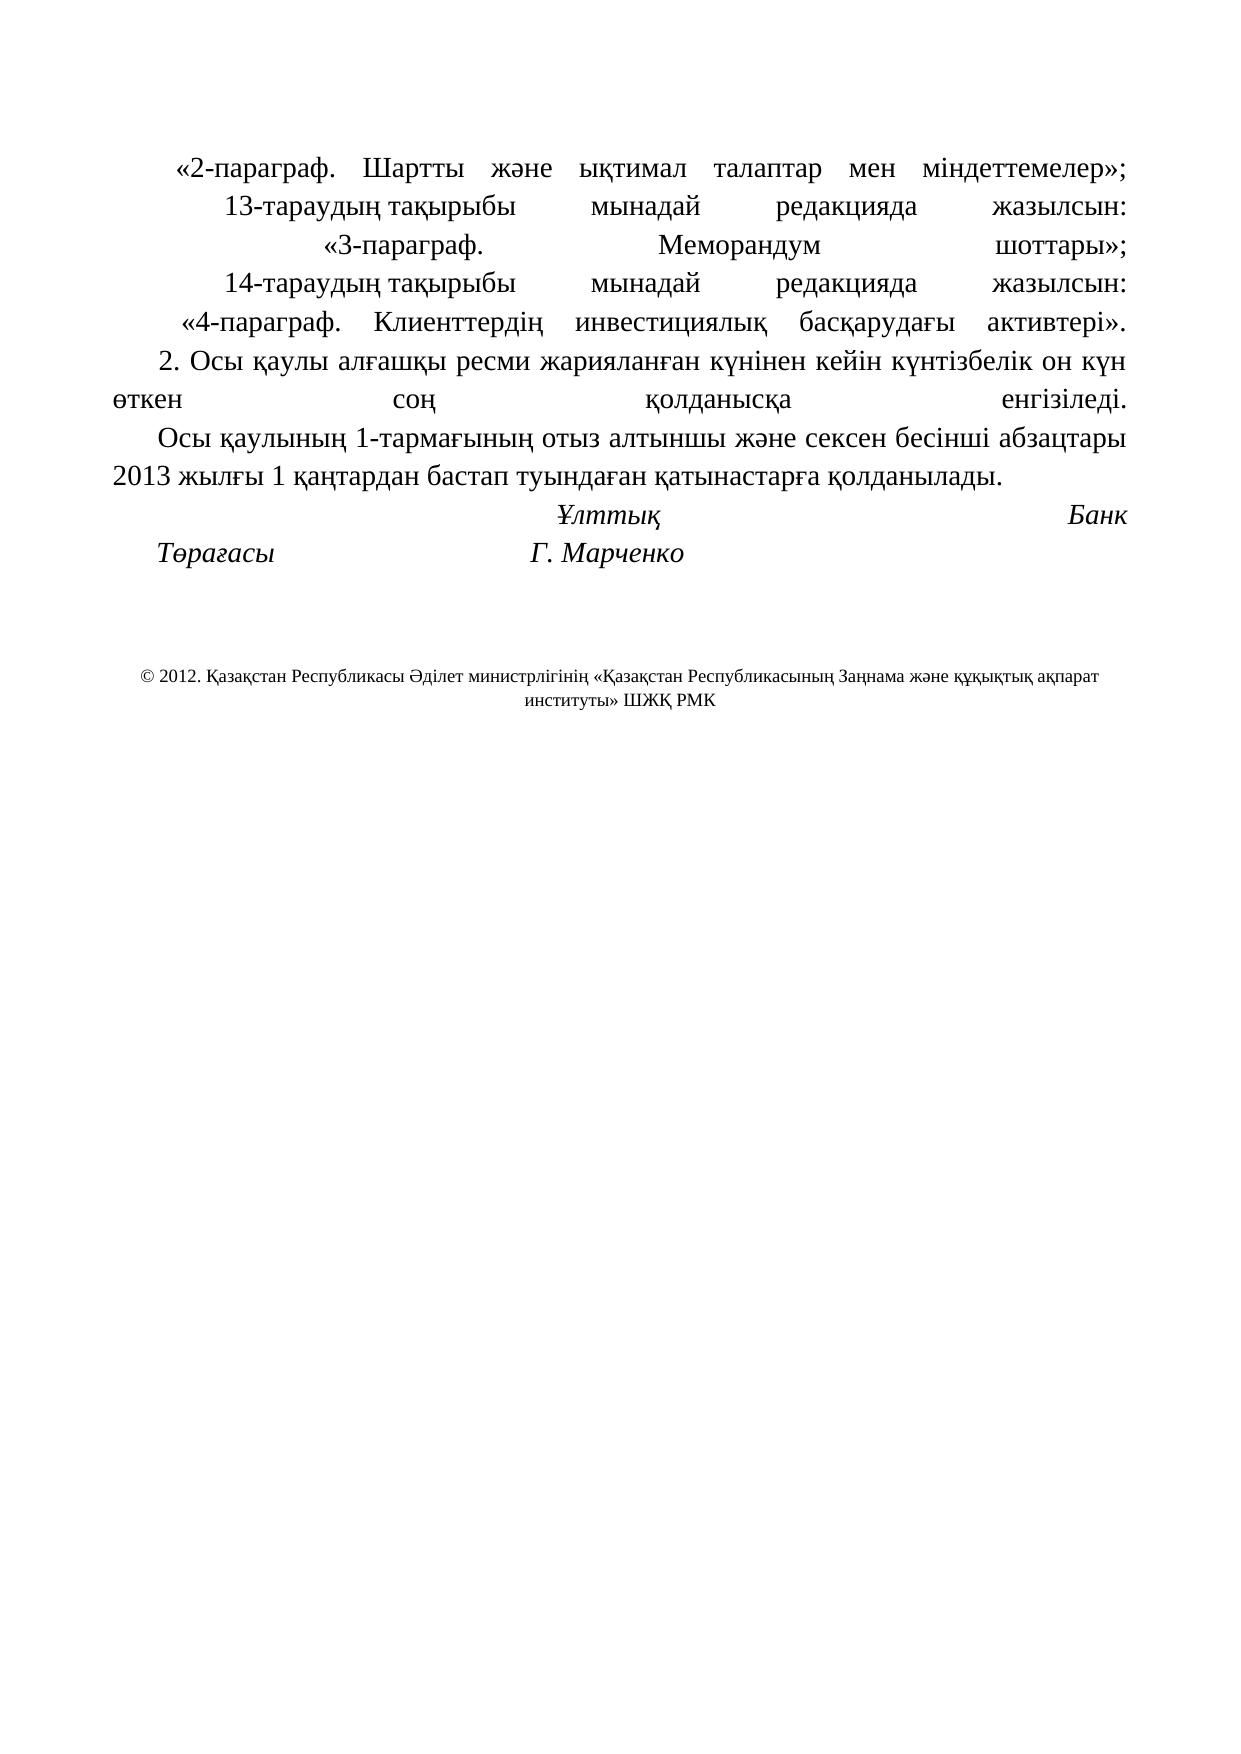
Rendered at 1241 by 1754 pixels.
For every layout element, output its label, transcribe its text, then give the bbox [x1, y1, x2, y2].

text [112, 150, 1128, 492]
text © 2012. Қазақстан Республикасы Әділет министрлігінің «Қазақстан Республикасының Заңнама және құқықтық ақпарат институты» ШЖҚ РМК [112, 664, 1128, 711]
text Ұлттық Банк Төрағасы Г. Марченко [112, 497, 1128, 569]
